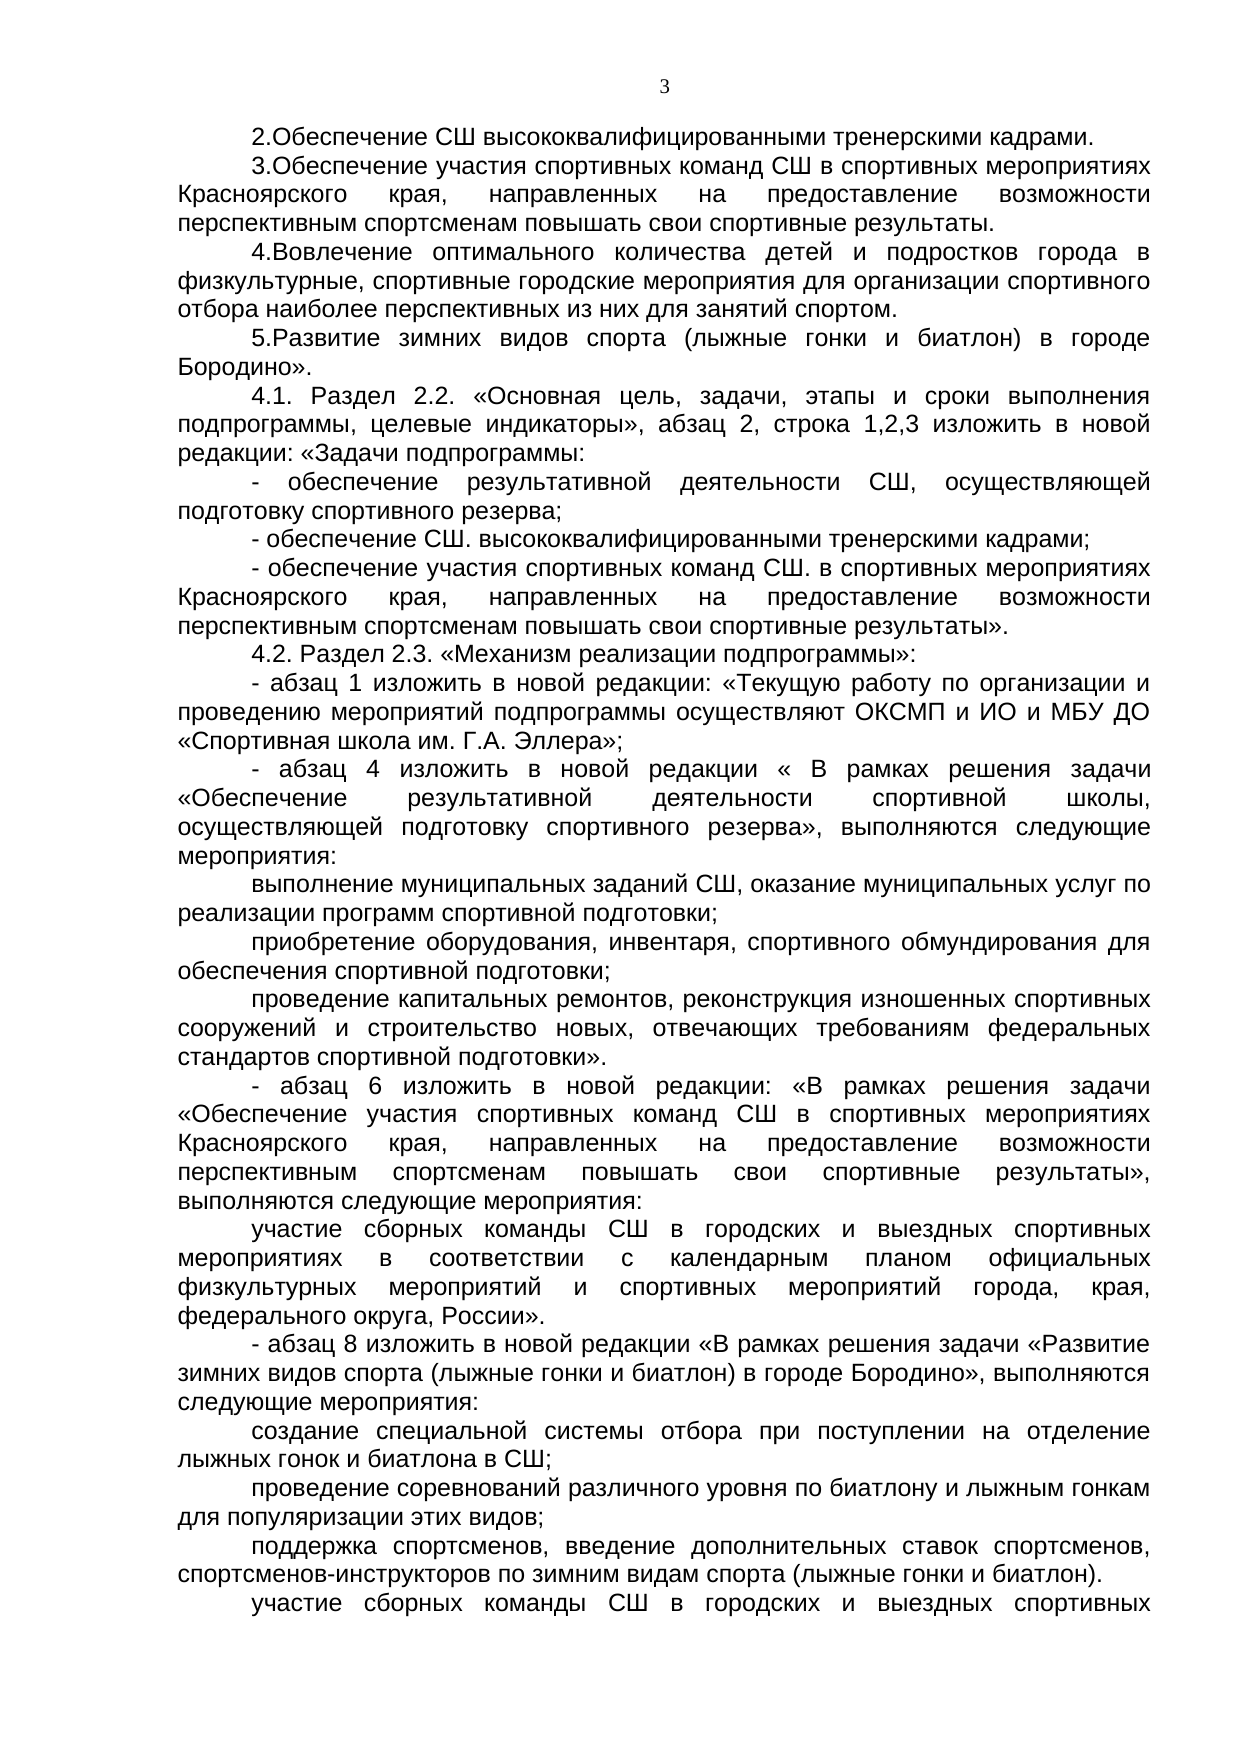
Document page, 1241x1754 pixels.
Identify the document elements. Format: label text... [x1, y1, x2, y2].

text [177, 1588, 1152, 1617]
text 4.2. Раздел 2.3. «Механизм реализации подпрограммы»: [177, 639, 1152, 668]
text 5.Развитие зимних видов спорта (лыжные гонки и биатлон) в городе Бородино». [177, 323, 1152, 381]
text проведение соревнований различного уровня по биатлону и лыжным гонкам для популяризации этих видов; [177, 1473, 1152, 1531]
text выполнение муниципальных заданий СШ, оказание муниципальных услуг по реализации программ спортивной подготовки; [177, 869, 1152, 927]
text 4.Вовлечение оптимального количества детей и подростков города в физкультурные, спортивные городские мероприятия для организации спортивного отбора наиболее перспективных из них для занятий спортом. [177, 237, 1152, 323]
text - абзац 4 изложить в новой редакции « В рамках решения задачи «Обеспечение результативной деятельности спортивной школы, осуществляющей подготовку спортивного резерва», выполняются следующие мероприятия: [177, 754, 1152, 869]
text 4.1. Раздел 2.2. «Основная цель, задачи, этапы и сроки выполнения подпрограммы, целевые индикаторы», абзац 2, строка 1,2,3 изложить в новой редакции: «Задачи подпрограммы: [177, 381, 1152, 467]
text - обеспечение СШ. высококвалифицированными тренерскими кадрами; [177, 524, 1152, 553]
text проведение капитальных ремонтов, реконструкция изношенных спортивных сооружений и строительство новых, отвечающих требованиям федеральных стандартов спортивной подготовки». [177, 984, 1152, 1071]
text 2.Обеспечение СШ высококвалифицированными тренерскими кадрами. [177, 122, 1152, 151]
text поддержка спортсменов, введение дополнительных ставок спортсменов, спортсменов-инструкторов по зимним видам спорта (лыжные гонки и биатлон). [177, 1531, 1152, 1588]
text - обеспечение результативной деятельности СШ, осуществляющей подготовку спортивного резерва; [177, 467, 1152, 524]
text создание специальной системы отбора при поступлении на отделение лыжных гонок и биатлона в СШ; [177, 1416, 1152, 1473]
text - абзац 1 изложить в новой редакции: «Текущую работу по организации и проведению мероприятий подпрограммы осуществляют ОКСМП и ИО и МБУ ДО «Спортивная школа им. Г.А. Эллера»; [177, 668, 1152, 754]
text - абзац 6 изложить в новой редакции: «В рамках решения задачи «Обеспечение участия спортивных команд СШ в спортивных мероприятиях Красноярского края, направленных на предоставление возможности перспективным спортсменам повышать свои спортивные результаты», выполняются следующие мероприятия: [177, 1071, 1152, 1214]
text - обеспечение участия спортивных команд СШ. в спортивных мероприятиях Красноярского края, направленных на предоставление возможности перспективным спортсменам повышать свои спортивные результаты». [177, 553, 1152, 639]
text 3.Обеспечение участия спортивных команд СШ в спортивных мероприятиях Красноярского края, направленных на предоставление возможности перспективным спортсменам повышать свои спортивные результаты. [177, 151, 1152, 237]
text - абзац 8 изложить в новой редакции «В рамках решения задачи «Развитие зимних видов спорта (лыжные гонки и биатлон) в городе Бородино», выполняются следующие мероприятия: [177, 1329, 1152, 1416]
text приобретение оборудования, инвентаря, спортивного обмундирования для обеспечения спортивной подготовки; [177, 927, 1152, 984]
